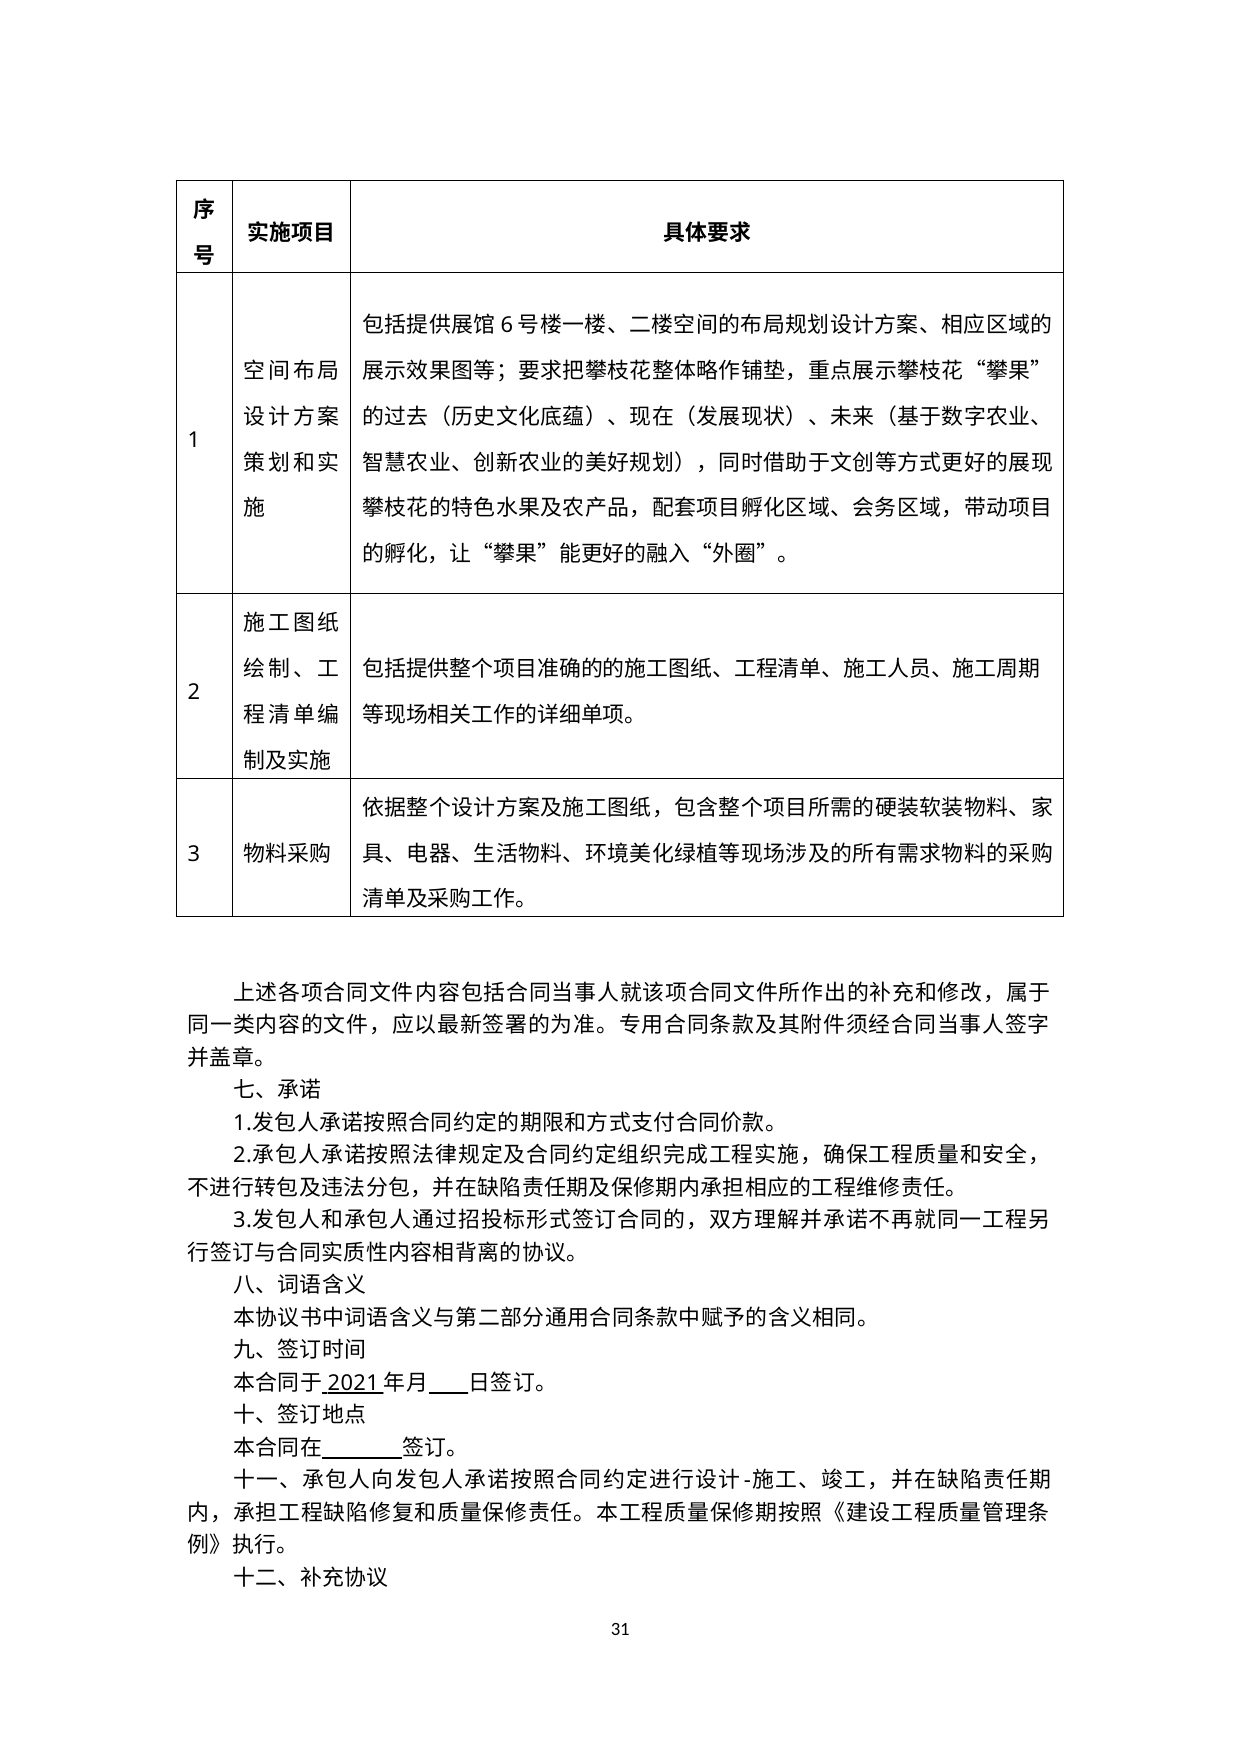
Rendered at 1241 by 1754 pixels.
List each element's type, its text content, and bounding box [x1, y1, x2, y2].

text 上述各项合同文件内容包括合同当事人就该项合同文件所作出的补充和修改，属于同一类内容的文件，应以最新签署的为准。专用合同条款及其附件须经合同当事人签字并盖章。 [187, 974, 1053, 1072]
list 承诺 [187, 1072, 1053, 1104]
table_header 具体要求 [351, 181, 1063, 272]
table_header 序号 [177, 181, 232, 272]
text 2.承包人承诺按照法律规定及合同约定组织完成工程实施，确保工程质量和安全，不进行转包及违法分包，并在缺陷责任期及保修期内承担相应的工程维修责任。 [187, 1137, 1053, 1202]
table_cell 施工图纸绘制、工程清单编制及实施 [233, 594, 350, 777]
text 本合同在 签订。 [187, 1429, 1053, 1462]
text 本协议书中词语含义与第二部分通用合同条款中赋予的含义相同。 [187, 1299, 1053, 1332]
table_cell 包括提供整个项目准确的的施工图纸、工程清单、施工人员、施工周期等现场相关工作的详细单项。 [351, 594, 1063, 777]
table_cell 2 [177, 594, 232, 777]
table_cell 3 [177, 779, 232, 916]
table_header 实施项目 [233, 181, 350, 272]
table_cell 包括提供展馆6号楼一楼、二楼空间的布局规划设计方案、相应区域的展示效果图等；要求把攀枝花整体略作铺垫，重点展示攀枝花“攀果”的过去（历史文化底蕴）、现在（发展现状）、未来（基于数字农业、智慧农业、创新农业的美好规划），同时借助于文创等方式更好的展现攀枝花的特色水果及农产品，配套项目孵化区域、会务区域，带动项目的孵化，让“攀果”能更好的融入“外圈”。 [351, 273, 1063, 593]
text 十、签订地点 [187, 1397, 1053, 1429]
text 十一、承包人向发包人承诺按照合同约定进行设计-施工、竣工，并在缺陷责任期内，承担工程缺陷修复和质量保修责任。本工程质量保修期按照《建设工程质量管理条例》执行。 [187, 1462, 1053, 1559]
text 本合同于 2021年 月 日签订。 [187, 1364, 1053, 1397]
text 八、词语含义 [187, 1267, 1053, 1299]
table_cell 空间布局设计方案策划和实施 [233, 273, 350, 593]
text 3.发包人和承包人通过招投标形式签订合同的，双方理解并承诺不再就同一工程另行签订与合同实质性内容相背离的协议。 [187, 1202, 1053, 1267]
text 十二、补充协议 [187, 1559, 1053, 1592]
table_cell 1 [177, 273, 232, 593]
list 1.发包人承诺按照合同约定的期限和方式支付合同价款。 [187, 1104, 1053, 1137]
table_cell 依据整个设计方案及施工图纸，包含整个项目所需的硬装软装物料、家具、电器、生活物料、环境美化绿植等现场涉及的所有需求物料的采购清单及采购工作。 [351, 779, 1063, 916]
table_cell 物料采购 [233, 779, 350, 916]
text 九、签订时间 [187, 1332, 1053, 1364]
